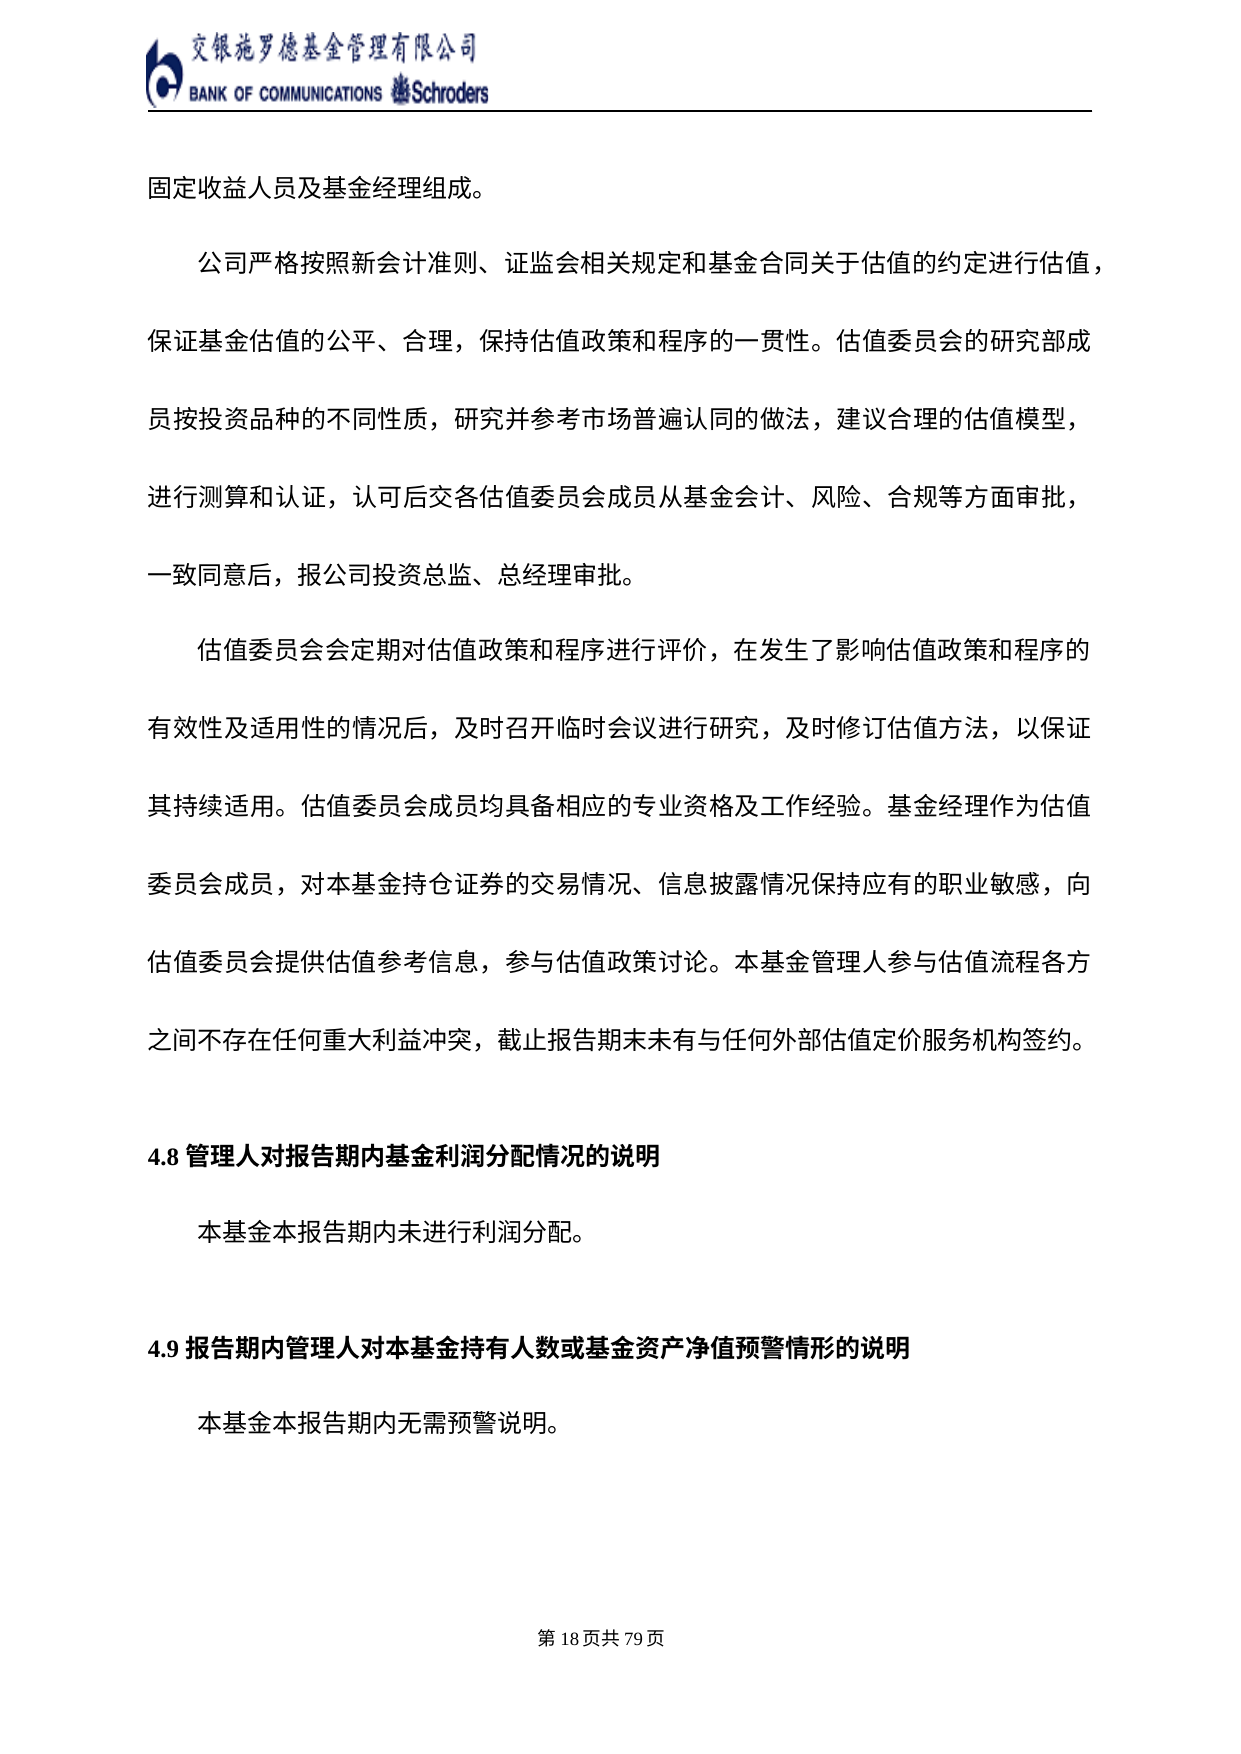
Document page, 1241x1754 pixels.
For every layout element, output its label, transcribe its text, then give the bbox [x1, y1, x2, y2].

picture [146, 32, 489, 108]
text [148, 154, 1092, 219]
text 本基金本报告期内无需预警说明。 [148, 1389, 1092, 1454]
subtitle 4.9 报告期内管理人对本基金持有人数或基金资产净值预警情形的说明 [148, 1314, 1092, 1379]
text 估值委员会会定期对估值政策和程序进行评价，在发生了影响估值政策和程序的有效性及适用性的情况后，及时召开临时会议进行研究，及时修订估值方法，以保证其持续适用。估值委员会成员均具备相应的专业资格及工作经验。基金经理作为估值委员会成员，对本基金持仓证券的交易情况、信息披露情况保持应有的职业敏感，向估值委员会提供估值参考信息，参与估值政策讨论。本基金管理人参与估值流程各方之间不存在任何重大利益冲突，截止报告期末未有与任何外部估值定价服务机构签约。 [148, 616, 1092, 1071]
subtitle 4.8 管理人对报告期内基金利润分配情况的说明 [148, 1122, 1092, 1187]
text 公司严格按照新会计准则、证监会相关规定和基金合同关于估值的约定进行估值，保证基金估值的公平、合理，保持估值政策和程序的一贯性。估值委员会的研究部成员按投资品种的不同性质，研究并参考市场普遍认同的做法，建议合理的估值模型，进行测算和认证，认可后交各估值委员会成员从基金会计、风险、合规等方面审批，一致同意后，报公司投资总监、总经理审批。 [148, 229, 1092, 606]
text 本基金本报告期内未进行利润分配。 [148, 1198, 1092, 1263]
